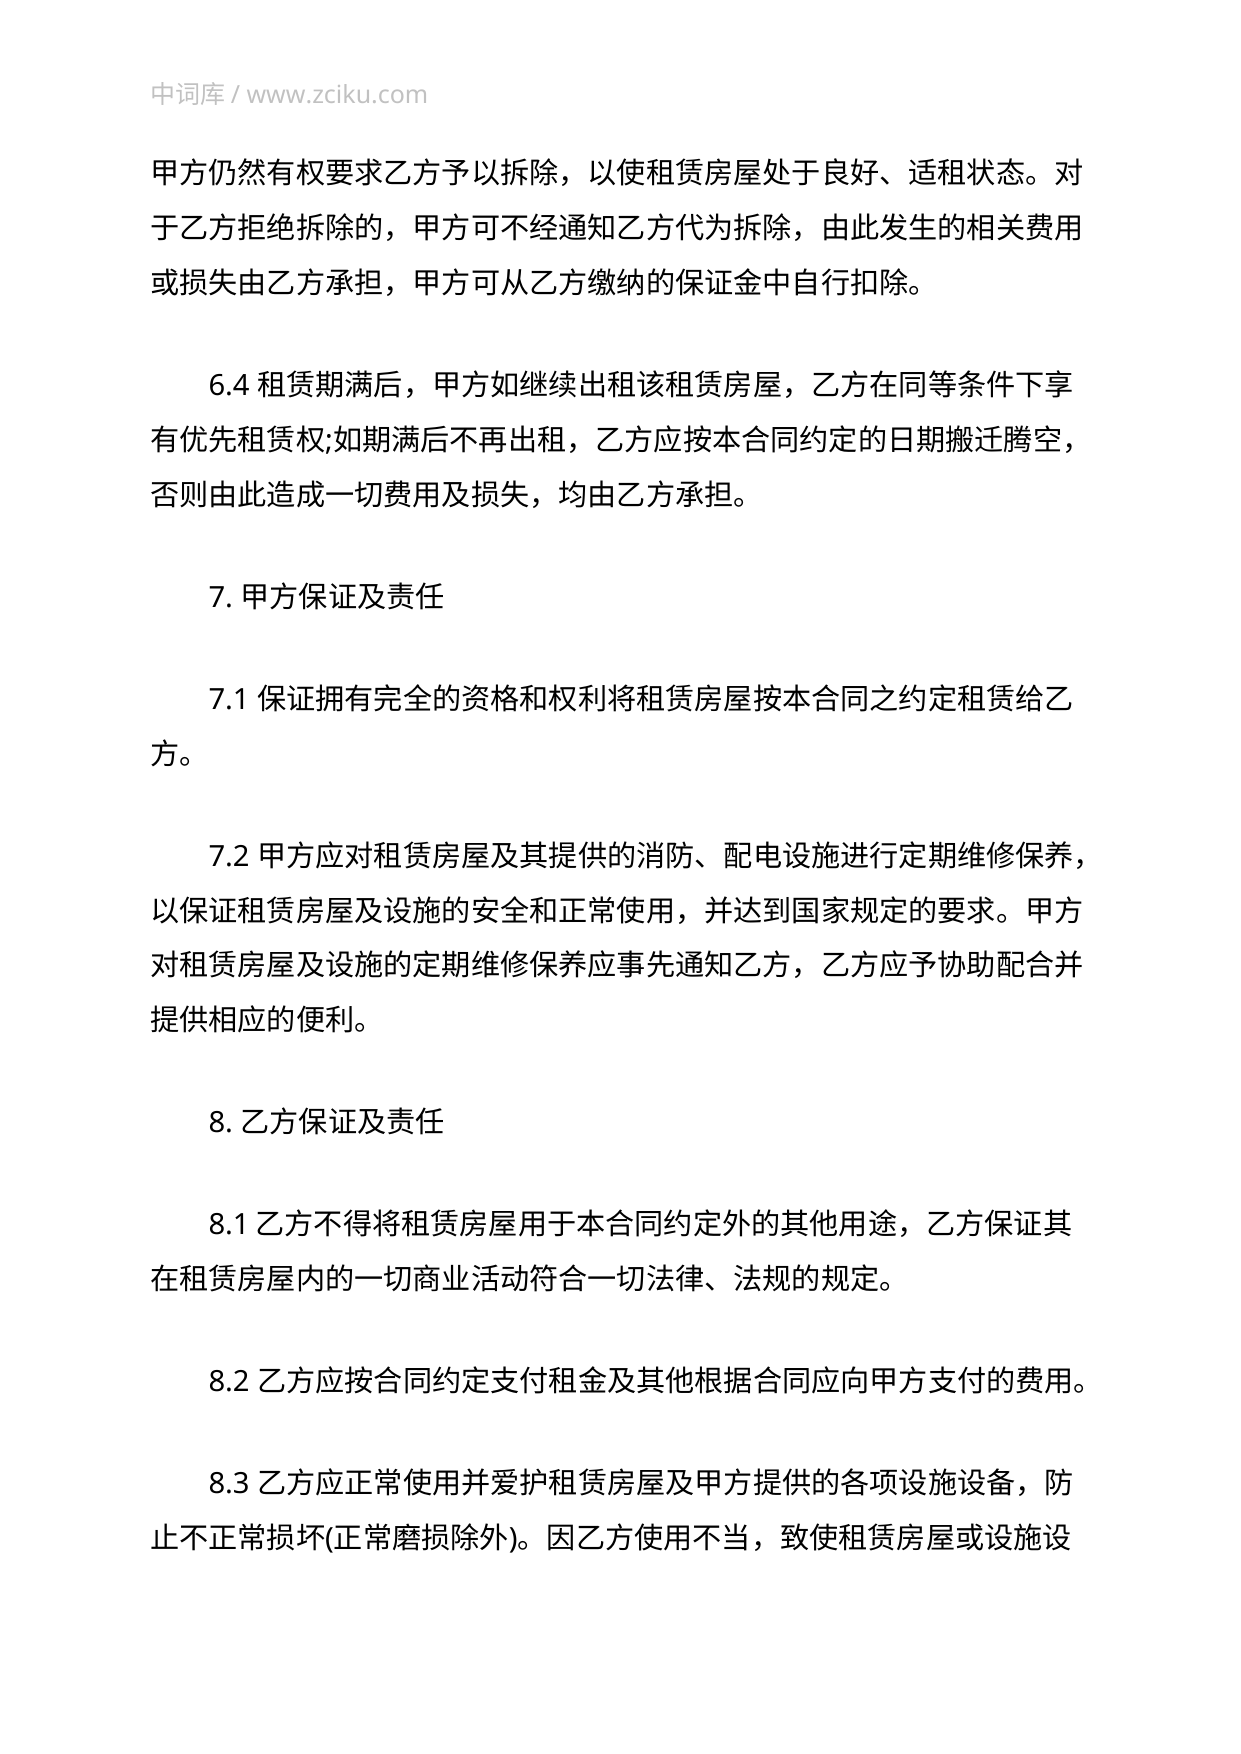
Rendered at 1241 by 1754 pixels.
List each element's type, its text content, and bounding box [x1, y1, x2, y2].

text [150, 150, 1090, 302]
text 6.4 租赁期满后，甲方如继续出租该租赁房屋，乙方在同等条件下享有优先租赁权;如期满后不再出租，乙方应按本合同约定的日期搬迁腾空，否则由此造成一切费用及损失，均由乙方承担。 [150, 362, 1090, 514]
text 7. 甲方保证及责任 [150, 573, 1090, 616]
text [150, 1459, 1090, 1557]
text 8.2 乙方应按合同约定支付租金及其他根据合同应向甲方支付的费用。 [150, 1357, 1090, 1400]
text 7.1 保证拥有完全的资格和权利将租赁房屋按本合同之约定租赁给乙方。 [150, 675, 1090, 773]
text 8. 乙方保证及责任 [150, 1099, 1090, 1141]
text 8.1乙方不得将租赁房屋用于本合同约定外的其他用途，乙方保证其在租赁房屋内的一切商业活动符合一切法律、法规的规定。 [150, 1201, 1090, 1298]
text 7.2 甲方应对租赁房屋及其提供的消防、配电设施进行定期维修保养，以保证租赁房屋及设施的安全和正常使用，并达到国家规定的要求。甲方对租赁房屋及设施的定期维修保养应事先通知乙方，乙方应予协助配合并提供相应的便利。 [150, 832, 1090, 1039]
